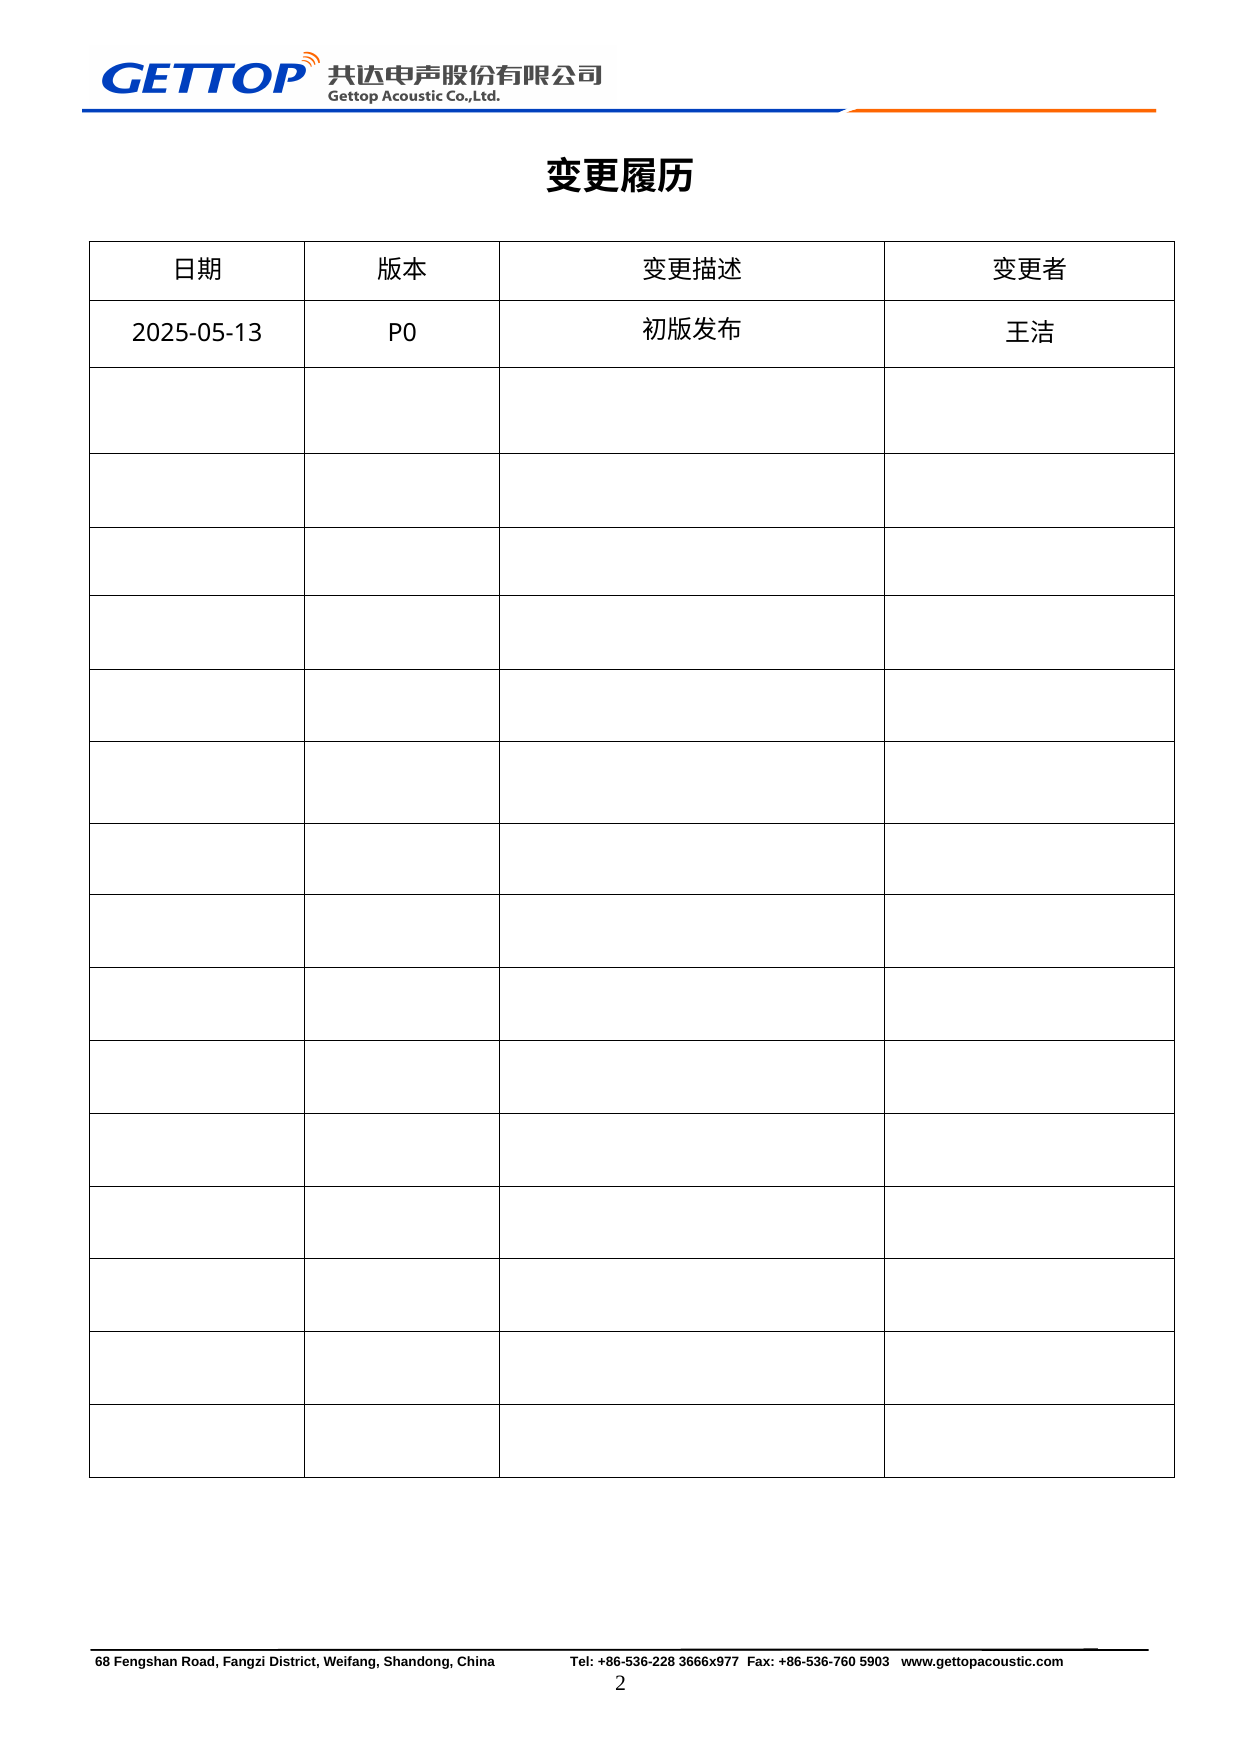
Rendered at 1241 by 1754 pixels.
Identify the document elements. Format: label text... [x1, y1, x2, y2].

table_cell [885, 1187, 1174, 1258]
table_cell [305, 1114, 499, 1186]
table_cell [885, 1259, 1174, 1331]
table_cell [500, 670, 884, 741]
table_cell [500, 454, 884, 527]
table_cell [90, 454, 304, 527]
table_cell [500, 824, 884, 894]
table_cell [500, 742, 884, 822]
table_cell [885, 454, 1174, 527]
table_cell [305, 528, 499, 595]
table_header 版本 [305, 242, 499, 300]
table_cell [500, 968, 884, 1040]
table_cell [500, 1114, 884, 1186]
table_cell [90, 1187, 304, 1258]
table_cell [885, 742, 1174, 822]
table_cell [500, 1332, 884, 1404]
table_cell [305, 742, 499, 822]
table_cell [305, 1041, 499, 1113]
table_cell [885, 528, 1174, 595]
table_cell [305, 1332, 499, 1404]
table_cell P0 [305, 301, 499, 367]
table_cell [90, 670, 304, 741]
table_cell [90, 824, 304, 894]
table_cell [90, 368, 304, 453]
table_cell [305, 895, 499, 967]
table_cell [305, 968, 499, 1040]
table_cell [90, 1114, 304, 1186]
table_cell [500, 895, 884, 967]
table_cell [90, 742, 304, 822]
table_cell [305, 1405, 499, 1477]
table_cell [500, 528, 884, 595]
table_cell [305, 1259, 499, 1331]
table_cell [885, 1332, 1174, 1404]
table_cell [500, 1259, 884, 1331]
table_cell [305, 824, 499, 894]
table_cell [885, 824, 1174, 894]
picture [78, 45, 1161, 120]
table_cell [885, 895, 1174, 967]
table_cell [90, 1259, 304, 1331]
table_cell [500, 1041, 884, 1113]
table_cell [90, 895, 304, 967]
table_cell 2025-05-13 [90, 301, 304, 367]
table_header 日期 [90, 242, 304, 300]
table_cell [500, 596, 884, 668]
table_cell [885, 1405, 1174, 1477]
table_cell [90, 1332, 304, 1404]
table_cell [90, 968, 304, 1040]
table_cell [885, 368, 1174, 453]
table_cell 王洁 [885, 301, 1174, 367]
table_cell [305, 368, 499, 453]
table_cell [500, 1405, 884, 1477]
table_cell [90, 1405, 304, 1477]
table_cell [305, 596, 499, 668]
table_header 变更者 [885, 242, 1174, 300]
table_cell [885, 1041, 1174, 1113]
table_cell [305, 1187, 499, 1258]
table_cell [90, 596, 304, 668]
table_cell [90, 528, 304, 595]
table_header 变更描述 [500, 242, 884, 300]
table_cell [500, 368, 884, 453]
text 变更履历 [89, 146, 1152, 200]
table_cell [305, 670, 499, 741]
table_cell [885, 596, 1174, 668]
table_cell [500, 1187, 884, 1258]
table_cell [90, 1041, 304, 1113]
table_cell [885, 1114, 1174, 1186]
table_cell [885, 968, 1174, 1040]
table_cell [885, 670, 1174, 741]
table_cell [305, 454, 499, 527]
table_cell 初版发布 [500, 301, 884, 367]
